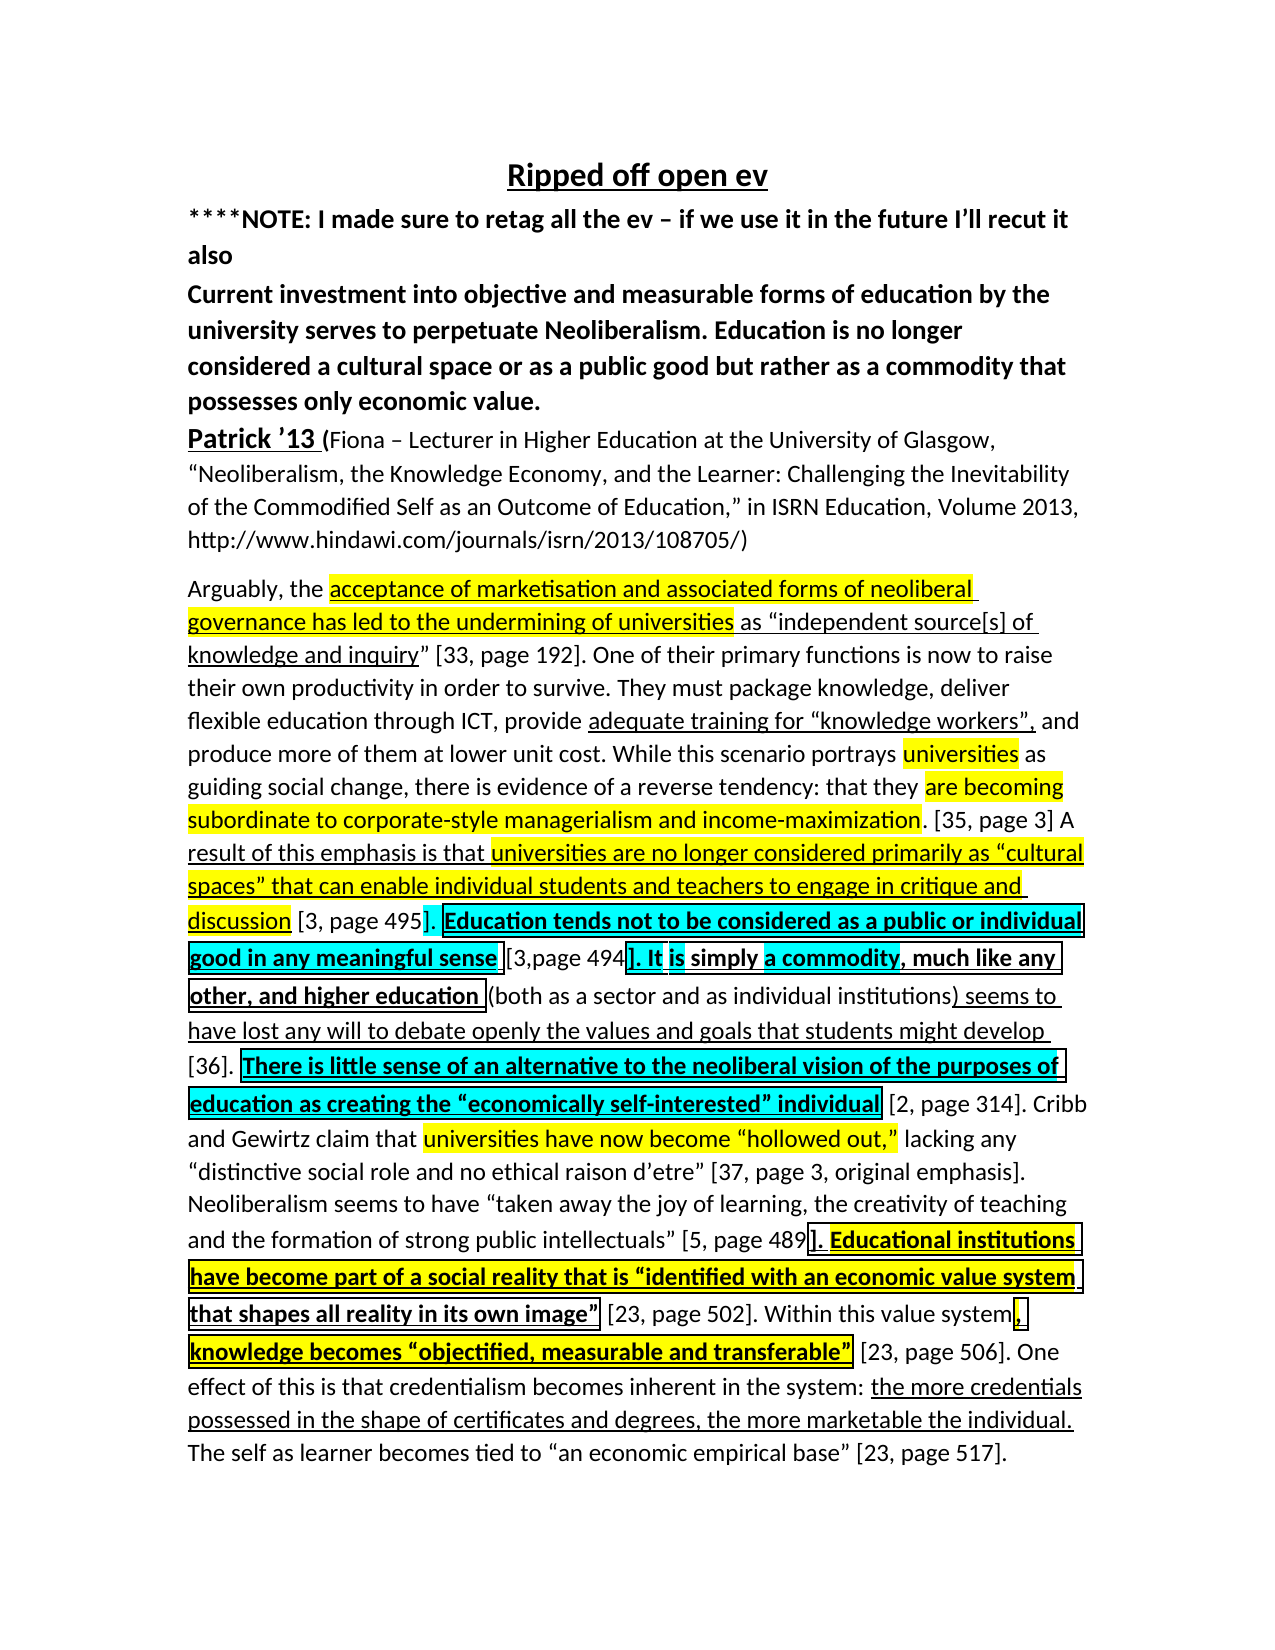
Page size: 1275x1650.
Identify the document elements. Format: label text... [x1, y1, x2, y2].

subtitle ****NOTE: I made sure to retag all the ev – if we use it in the future I’ll recut it also [187, 202, 1087, 271]
subtitle Current investment into objective and measurable forms of education by the university serves to perpetuate Neoliberalism. Education is no longer considered a cultural space or as a public good but rather as a commodity that possesses only economic value. [187, 278, 1087, 418]
text Patrick ’13 (Fiona – Lecturer in Higher Education at the University of Glasgow, “Neoliberalism, the Knowledge Economy, and the Learner: Challenging the Inevitability of the Commodified Self as an Outcome of Education,” in ISRN Education, Volume 2013, http://www.hindawi.com/journals/isrn/2013/108705/) [187, 420, 1087, 554]
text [187, 574, 1087, 1467]
subtitle Ripped off open ev [187, 154, 1087, 195]
